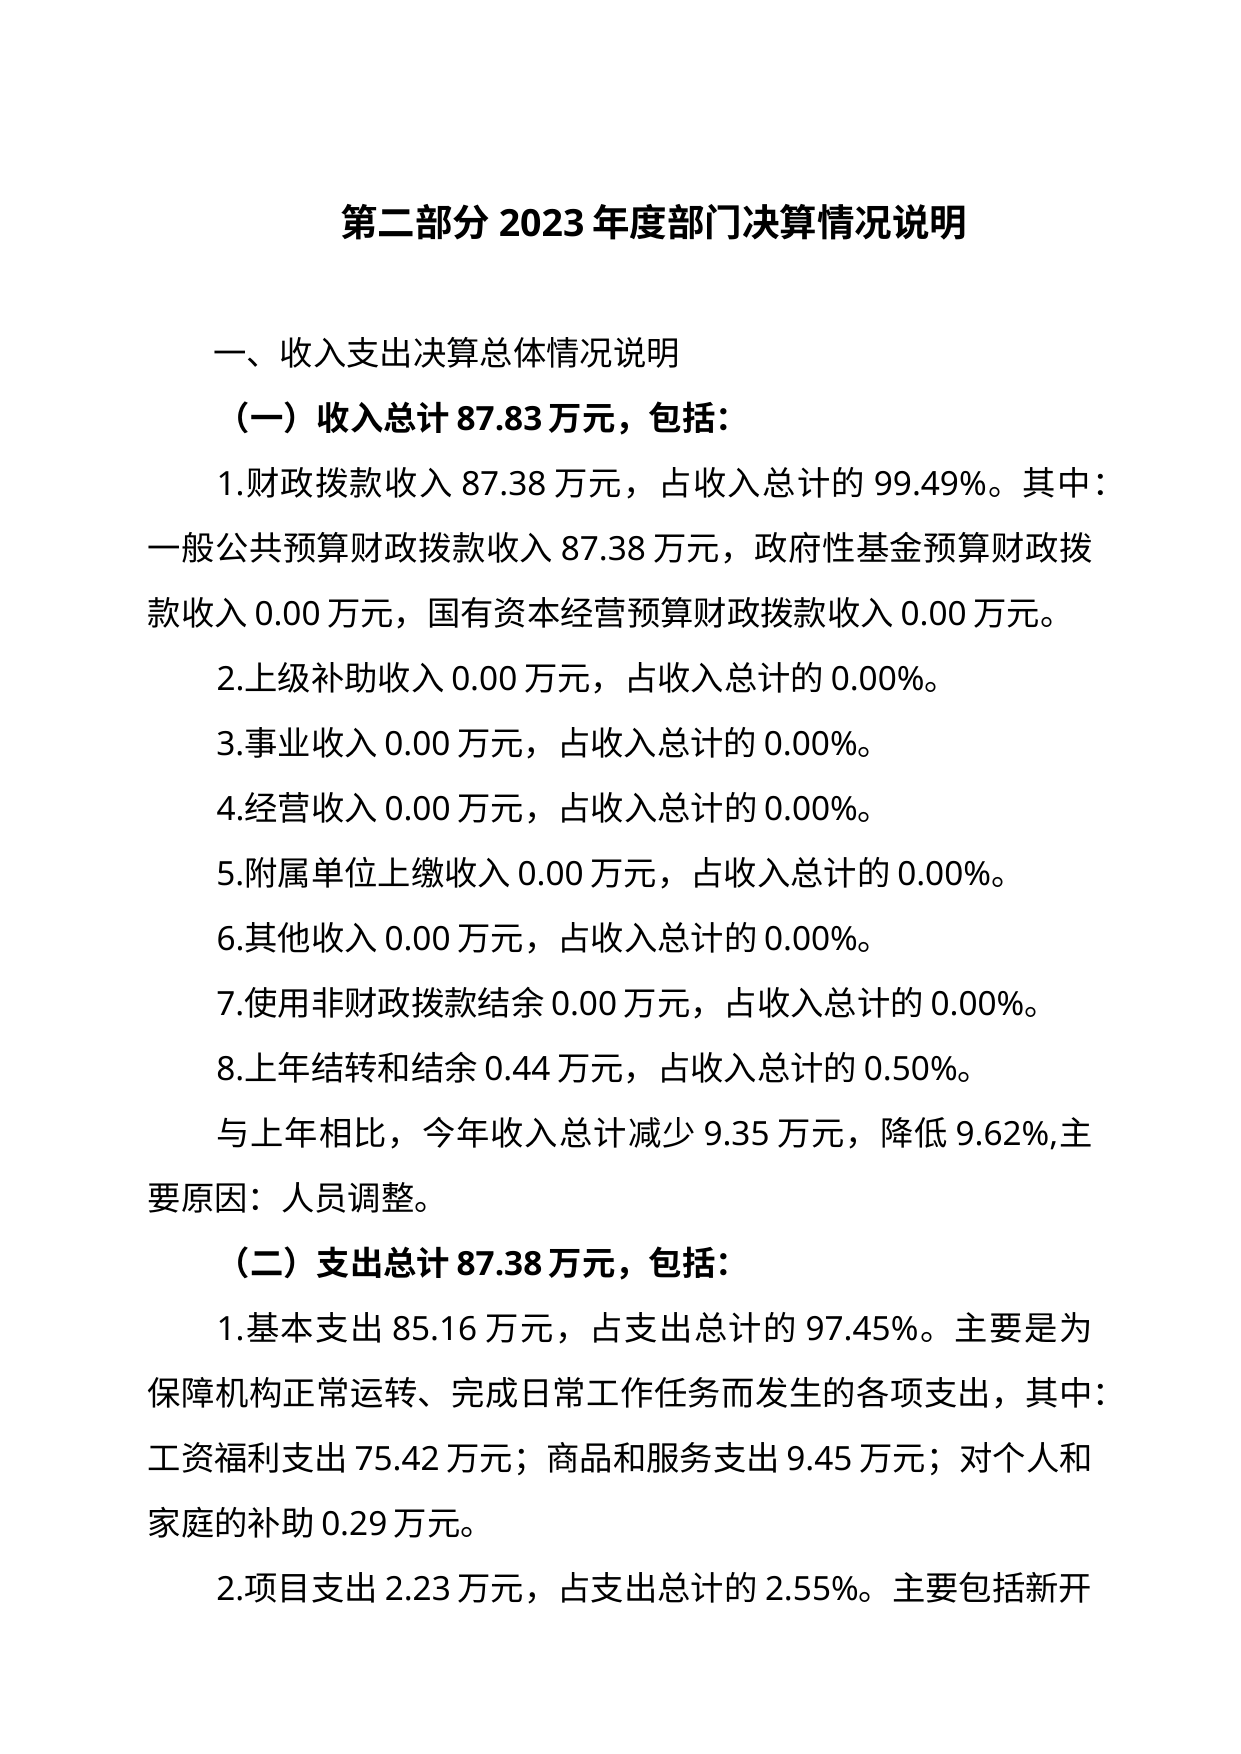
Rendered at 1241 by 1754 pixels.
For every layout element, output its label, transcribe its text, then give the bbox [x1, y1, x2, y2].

text 第二部分 2023年度部门决算情况说明 [148, 188, 1093, 253]
text 与上年相比，今年收入总计减少9.35万元，降低9.62%,主要原因：人员调整。 [148, 1098, 1093, 1228]
text 4.经营收入0.00万元，占收入总计的0.00%。 [148, 773, 1093, 838]
text 8.上年结转和结余0.44万元，占收入总计的0.50%。 [148, 1033, 1093, 1098]
text 1.财政拨款收入87.38万元，占收入总计的99.49%。其中：一般公共预算财政拨款收入87.38万元，政府性基金预算财政拨款收入0.00万元，国有资本经营预算财政拨款收入0.00万元。 [148, 448, 1093, 643]
text 1.基本支出85.16万元，占支出总计的97.45%。主要是为保障机构正常运转、完成日常工作任务而发生的各项支出，其中：工资福利支出75.42万元；商品和服务支出9.45万元；对个人和家庭的补助0.29万元。 [148, 1293, 1093, 1553]
text 6.其他收入0.00万元，占收入总计的0.00%。 [148, 903, 1093, 968]
text 3.事业收入0.00万元，占收入总计的0.00%。 [148, 708, 1093, 773]
text 5.附属单位上缴收入0.00万元，占收入总计的0.00%。 [148, 838, 1093, 903]
text （一）收入总计87.83万元，包括： [148, 383, 1093, 448]
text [148, 1553, 1093, 1618]
text 一、收入支出决算总体情况说明 [148, 318, 1093, 383]
text （二）支出总计87.38万元，包括： [148, 1228, 1093, 1293]
text 7.使用非财政拨款结余0.00万元，占收入总计的0.00%。 [148, 968, 1093, 1033]
text 2.上级补助收入0.00万元，占收入总计的0.00%。 [148, 643, 1093, 708]
